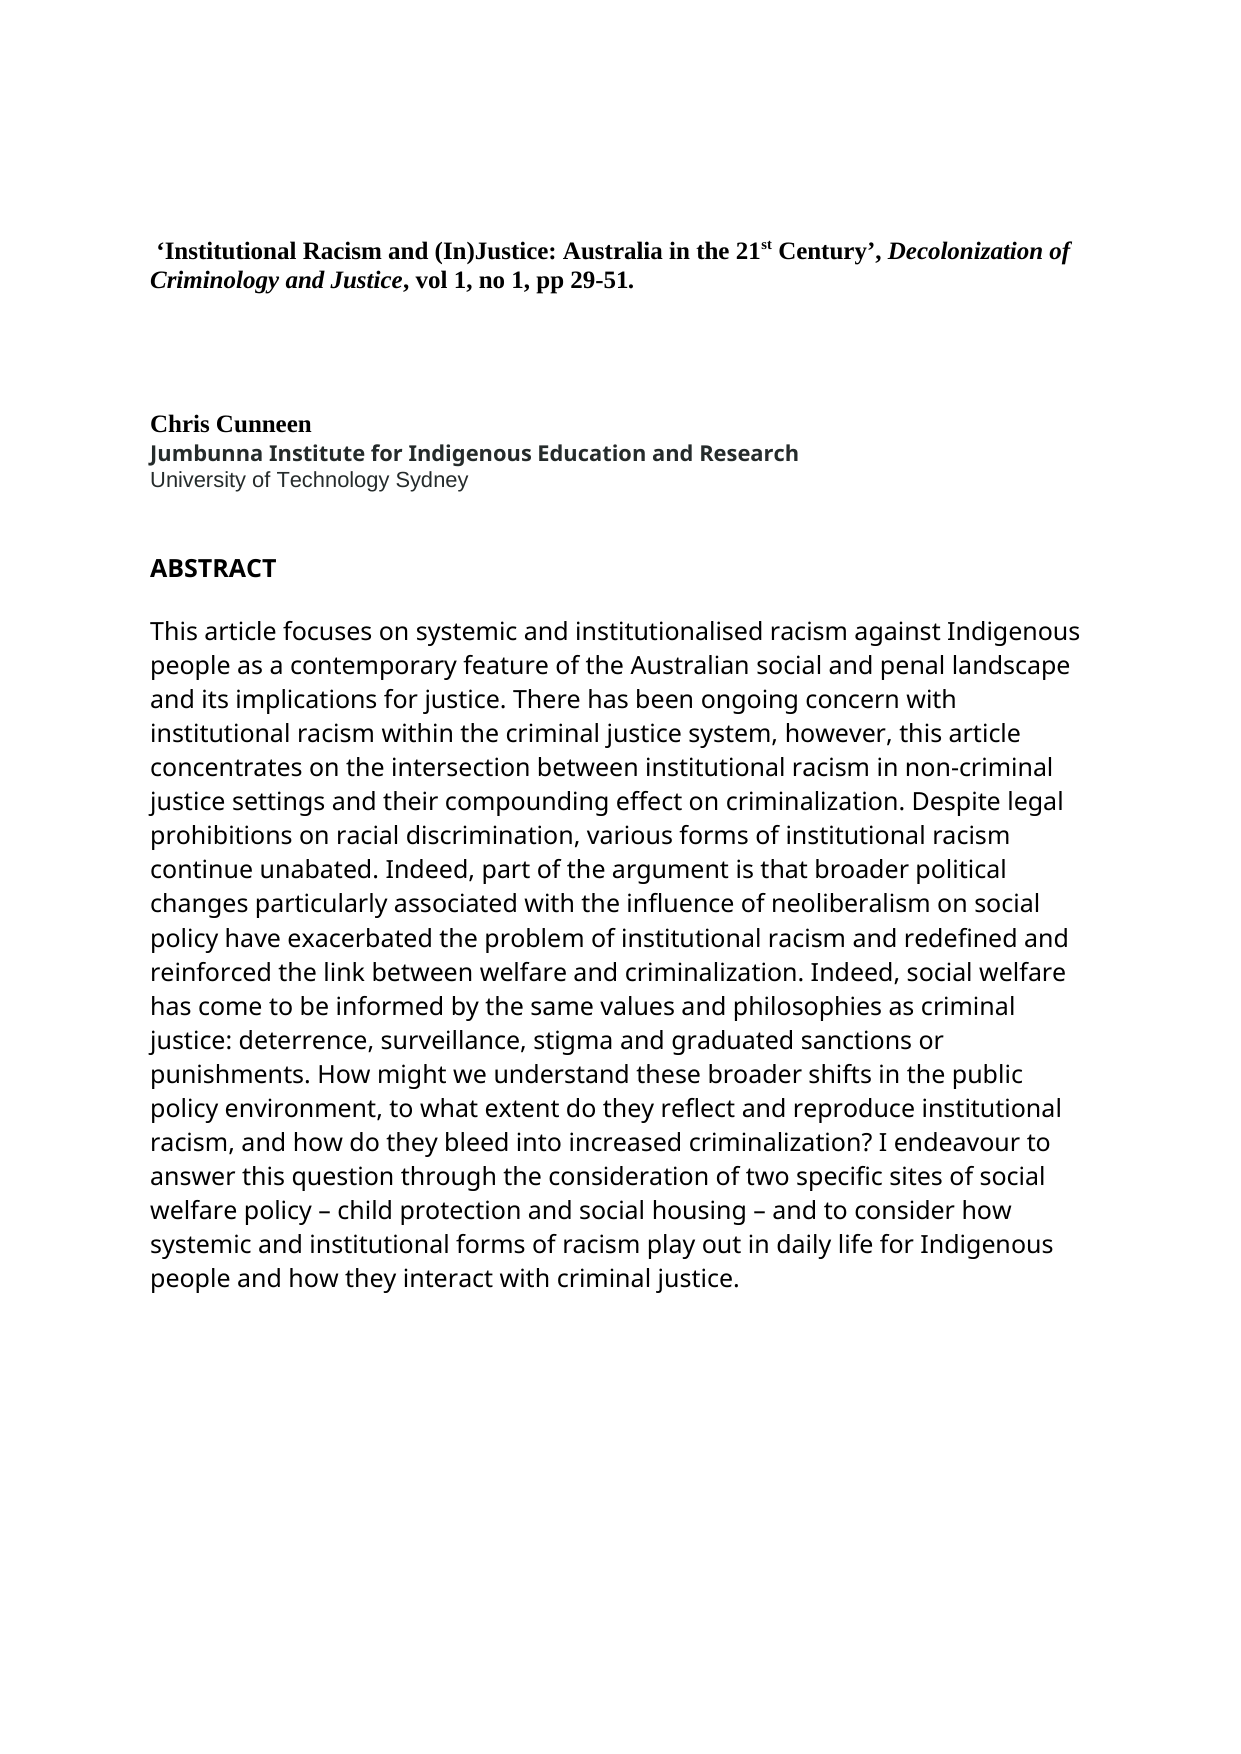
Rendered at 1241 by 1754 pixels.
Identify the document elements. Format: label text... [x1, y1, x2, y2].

text Chris Cunneen [150, 409, 1090, 437]
text ‘Institutional Racism and (In)Justice: Australia in the 21st Century’, Decolonization of Criminology and Justice, vol 1, no 1, pp 29-51. [150, 236, 1090, 294]
text Jumbunna Institute for Indigenous Education and Research University of Technology Sydney [150, 437, 1090, 521]
text This article focuses on systemic and institutionalised racism against Indigenous people as a contemporary feature of the Australian social and penal landscape and its implications for justice. There has been ongoing concern with institutional racism within the criminal justice system, however, this article concentrates on the intersection between institutional racism in non-criminal justice settings and their compounding effect on criminalization. Despite legal prohibitions on racial discrimination, various forms of institutional racism continue unabated. Indeed, part of the argument is that broader political changes particularly associated with the influence of neoliberalism on social policy have exacerbated the problem of institutional racism and redefined and reinforced the link between welfare and criminalization. Indeed, social welfare has come to be informed by the same values and philosophies as criminal justice: deterrence, surveillance, stigma and graduated sanctions or punishments. How might we understand these broader shifts in the public policy environment, to what extent do they reflect and reproduce institutional racism, and how do they bleed into increased criminalization? I endeavour to answer this question through the consideration of two specific sites of social welfare policy – child protection and social housing – and to consider how systemic and institutional forms of racism play out in daily life for Indigenous people and how they interact with criminal justice. [150, 614, 1090, 1295]
text ABSTRACT [150, 550, 1090, 584]
